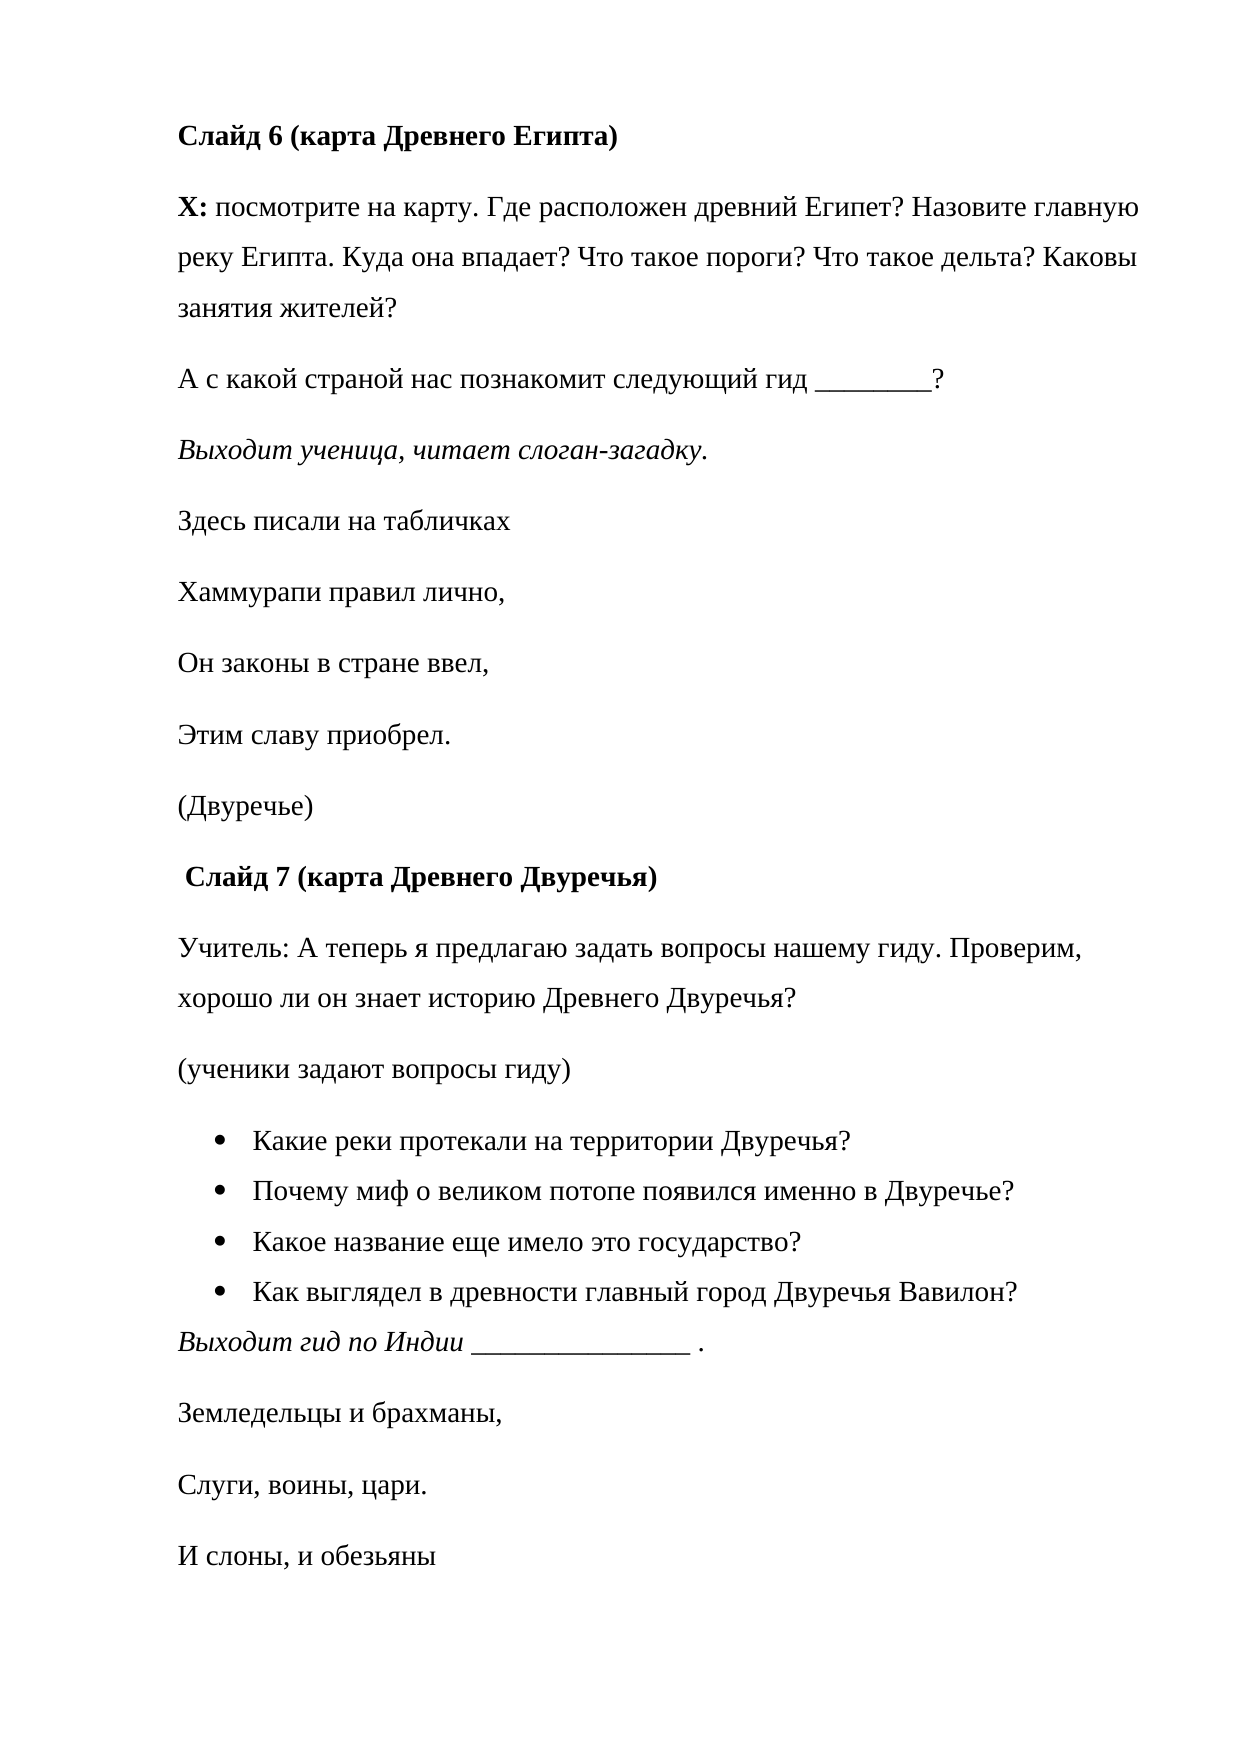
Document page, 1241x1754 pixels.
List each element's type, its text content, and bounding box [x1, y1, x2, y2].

text Слуги, воины, цари. [177, 1467, 1152, 1500]
text Хаммурапи правил лично, [177, 574, 1152, 608]
text Выходит ученица, читает слоган-загадку. [177, 432, 1152, 466]
text Этим славу приобрел. [177, 717, 1152, 750]
text Учитель: А теперь я предлагаю задать вопросы нашему гиду. Проверим, хорошо ли он знает историю Древнего Двуречья? [177, 930, 1152, 1014]
text (ученики задают вопросы гиду) [177, 1052, 1152, 1085]
text Слайд 7 (карта Древнего Двуречья) [177, 859, 1152, 893]
text X: посмотрите на карту. Где расположен древний Египет? Назовите главную реку Египта. Куда она впадает? Что такое пороги? Что такое дельта? Каковы занятия жителей? [177, 189, 1152, 323]
list Какие реки протекали на территории Двуречья? [215, 1123, 1152, 1156]
list Почему миф о великом потопе появился именно в Двуречье? [215, 1173, 1152, 1207]
text И слоны, и обезьяны [177, 1538, 1152, 1571]
text Выходит гид по Индии _______________ . [177, 1324, 1152, 1358]
text (Двуречье) [177, 788, 1152, 821]
text А с какой страной нас познакомит следующий гид ________? [177, 361, 1152, 394]
text Здесь писали на табличках [177, 503, 1152, 537]
list Как выглядел в древности главный город Двуречья Вавилон? [215, 1274, 1152, 1308]
text Земледельцы и брахманы, [177, 1396, 1152, 1429]
list Какое название еще имело это государство? [215, 1224, 1152, 1257]
text Слайд 6 (карта Древнего Египта) [177, 118, 1152, 152]
text Он законы в стране ввел, [177, 646, 1152, 679]
